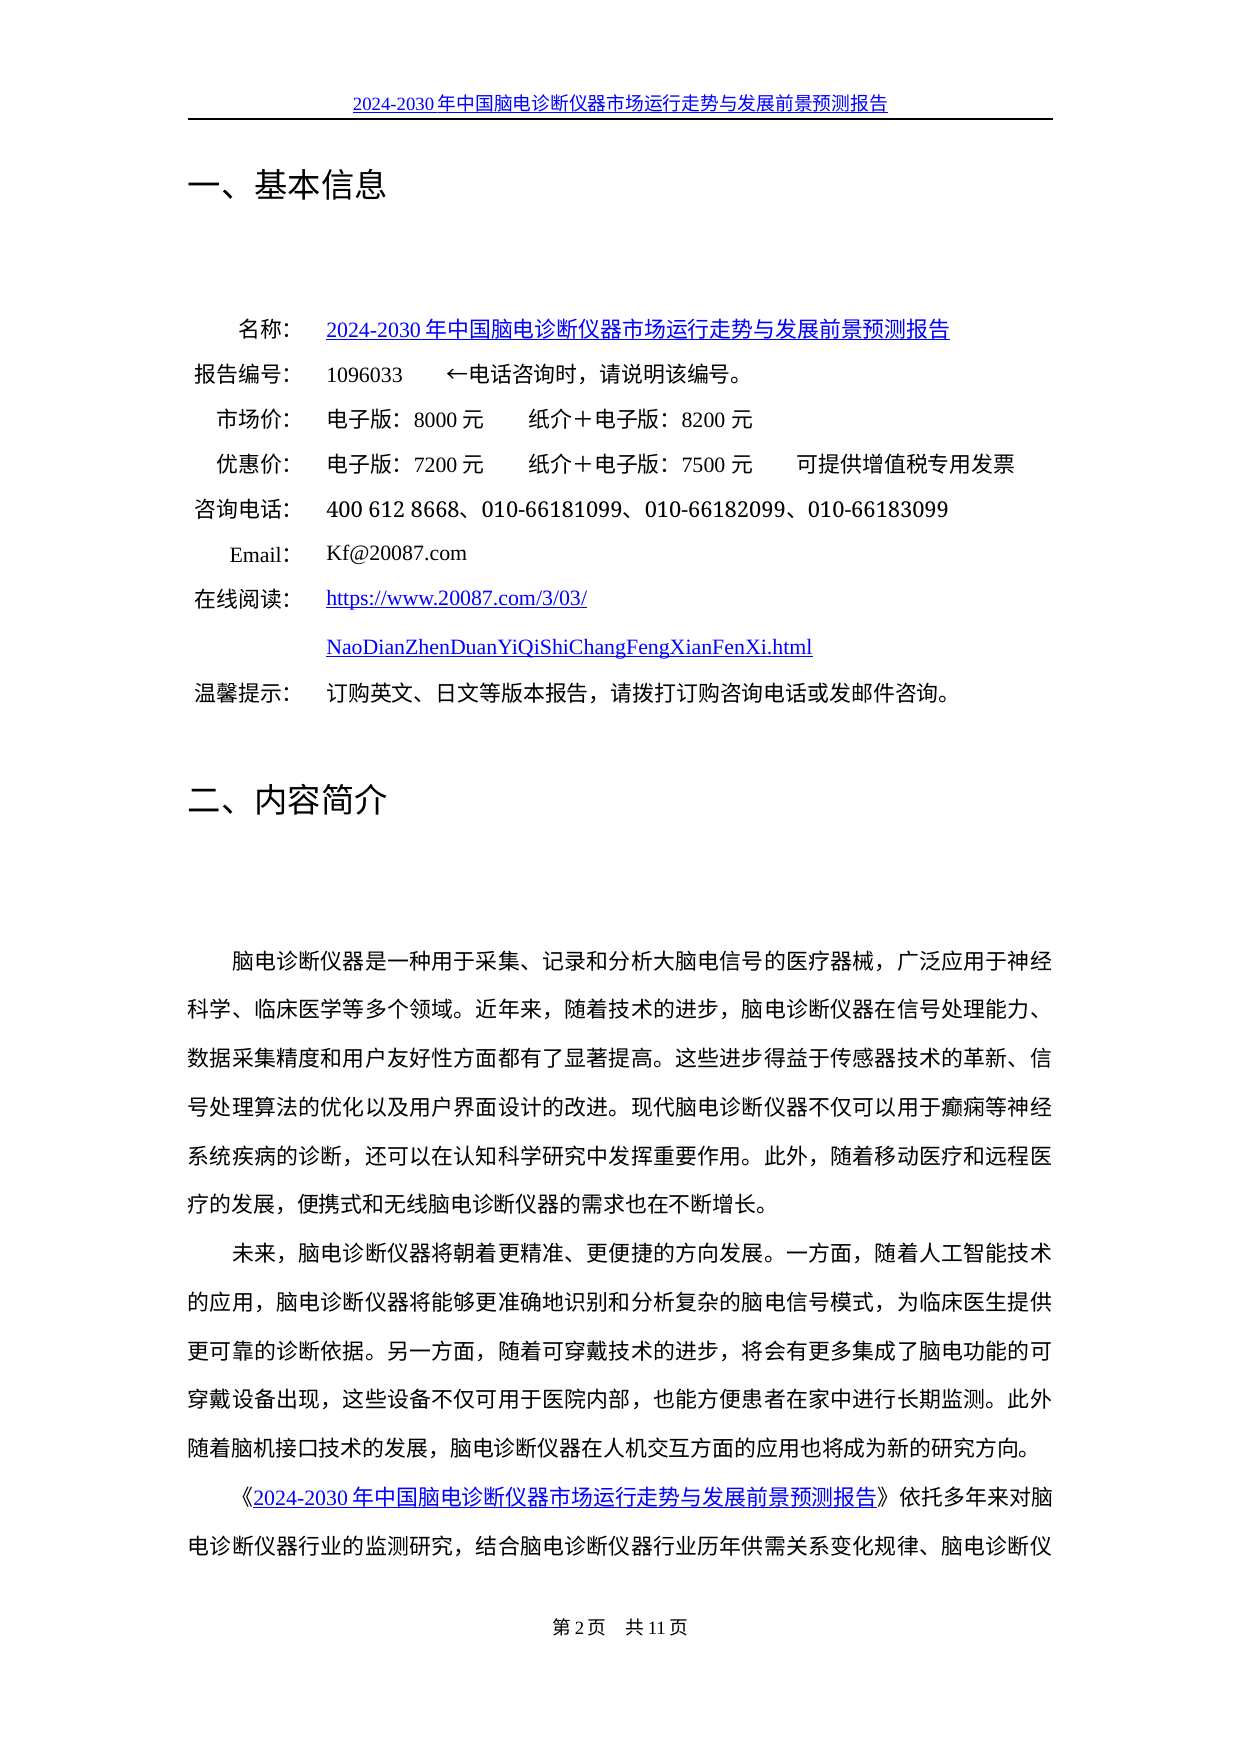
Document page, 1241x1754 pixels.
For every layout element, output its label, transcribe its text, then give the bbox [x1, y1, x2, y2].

table_cell Kf@20087.com [315, 537, 1073, 582]
table_cell 咨询电话： [167, 492, 315, 537]
table_cell 在线阅读： [167, 582, 315, 675]
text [187, 943, 1053, 1561]
table_cell 电子版：8000 元 纸介＋电子版：8200 元 [315, 402, 1073, 447]
table_cell 1096033 ←电话咨询时，请说明该编号。 [315, 357, 1073, 402]
title 一、基本信息 [187, 150, 1053, 215]
table_cell Email： [167, 537, 315, 582]
title 二、内容简介 [187, 766, 1053, 831]
table_header 名称： [167, 312, 315, 357]
table_cell [315, 582, 1073, 675]
table_cell 400 612 8668、010-66181099、010-66182099、010-66183099 [315, 492, 1073, 537]
table_cell 市场价： [167, 402, 315, 447]
table_cell 订购英文、日文等版本报告，请拨打订购咨询电话或发邮件咨询。 [315, 675, 1073, 720]
table_cell 电子版：7200 元 纸介＋电子版：7500 元 可提供增值税专用发票 [315, 447, 1073, 492]
table_cell 温馨提示： [167, 675, 315, 720]
table_cell 优惠价： [167, 447, 315, 492]
table_cell 报告编号： [167, 357, 315, 402]
table_header 2024-2030年中国脑电诊断仪器市场运行走势与发展前景预测报告 [315, 312, 1073, 357]
